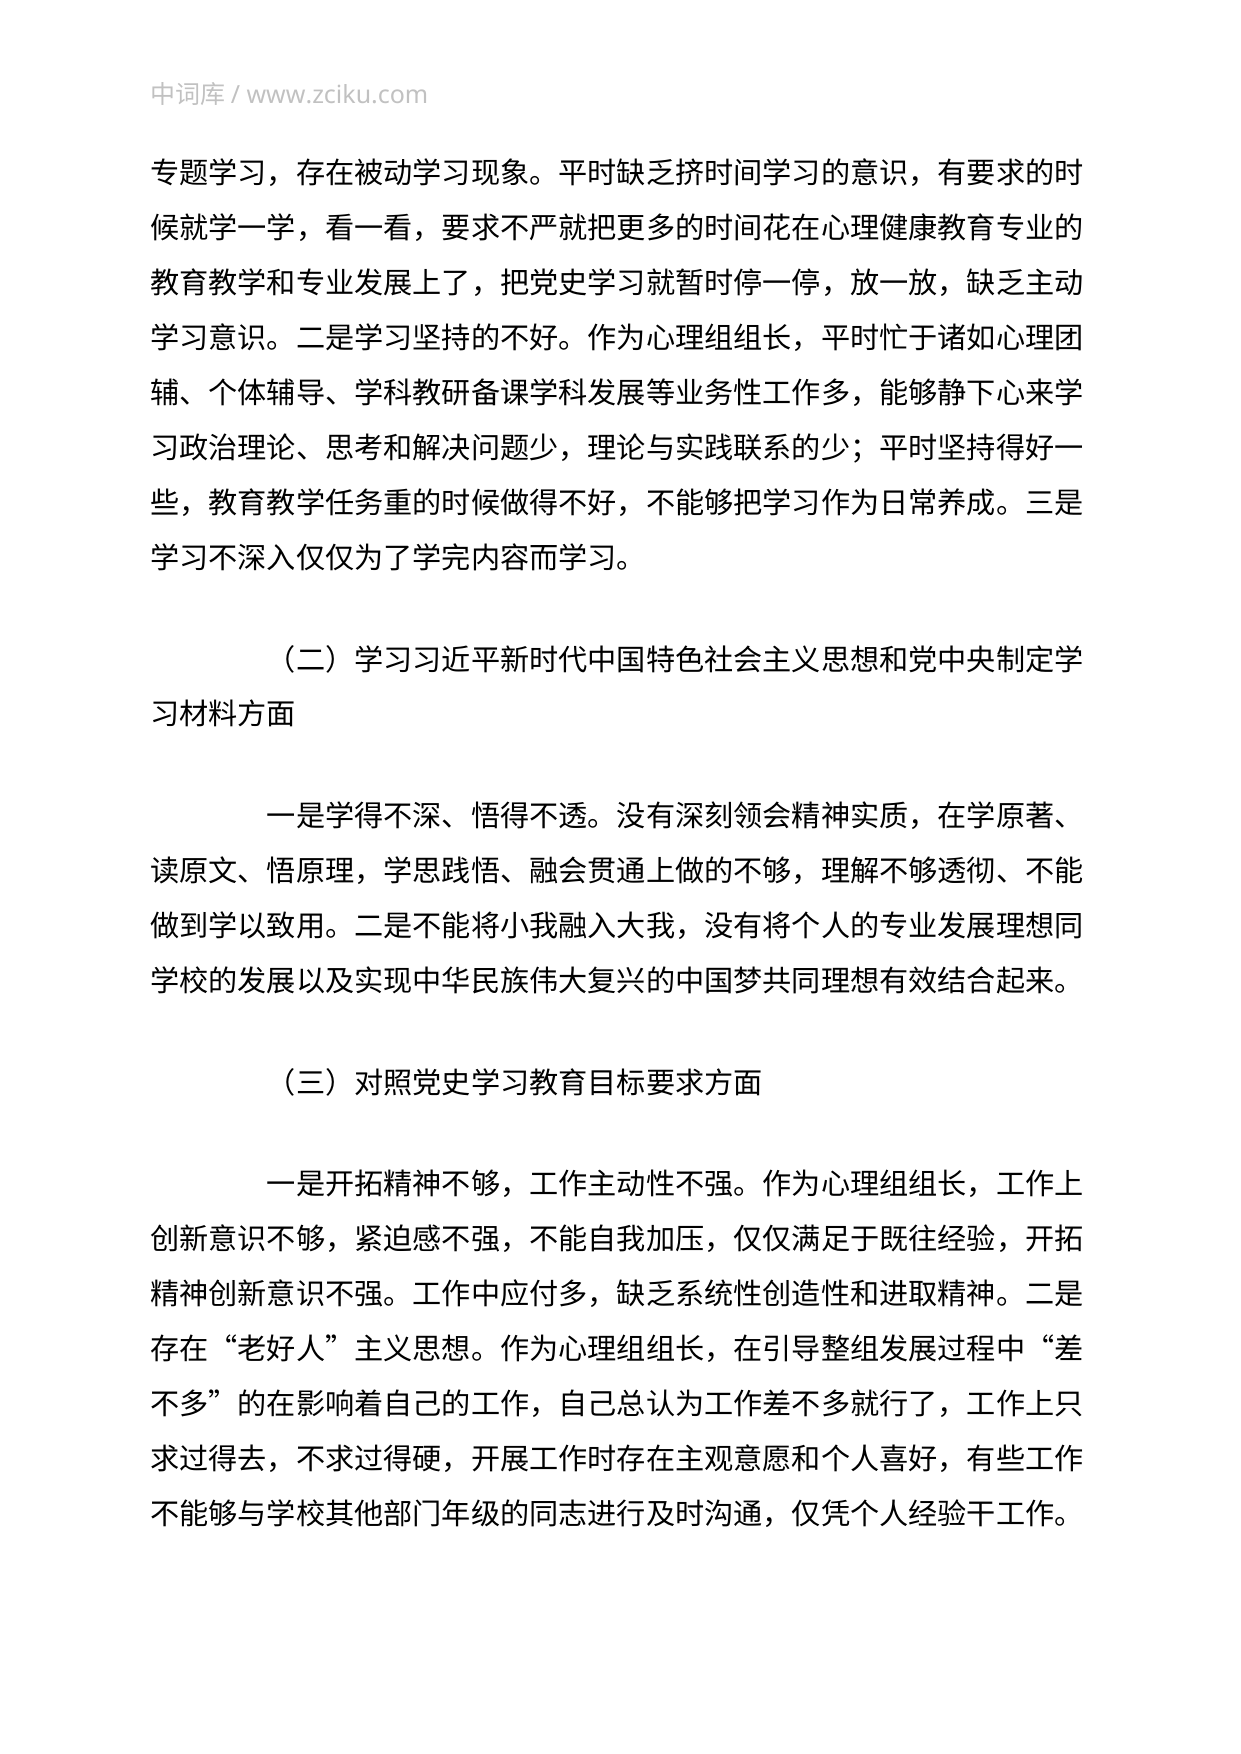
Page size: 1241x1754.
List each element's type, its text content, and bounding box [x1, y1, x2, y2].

text 一是开拓精神不够，工作主动性不强。作为心理组组长，工作上创新意识不够，紧迫感不强，不能自我加压，仅仅满足于既往经验，开拓精神创新意识不强。工作中应付多，缺乏系统性创造性和进取精神。二是存在“老好人”主义思想。作为心理组组长，在引导整组发展过程中“差不多”的在影响着自己的工作，自己总认为工作差不多就行了，工作上只求过得去，不求过得硬，开展工作时存在主观意愿和个人喜好，有些工作不能够与学校其他部门年级的同志进行及时沟通，仅凭个人经验干工作。 [150, 1161, 1090, 1533]
text 一是学得不深、悟得不透。没有深刻领会精神实质，在学原著、读原文、悟原理，学思践悟、融会贯通上做的不够，理解不够透彻、不能做到学以致用。二是不能将小我融入大我，没有将个人的专业发展理想同学校的发展以及实现中华民族伟大复兴的中国梦共同理想有效结合起来。 [150, 793, 1090, 1000]
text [150, 150, 1090, 577]
text （三）对照党史学习教育目标要求方面 [150, 1059, 1090, 1101]
text （二）学习习近平新时代中国特色社会主义思想和党中央制定学习材料方面 [150, 636, 1090, 733]
